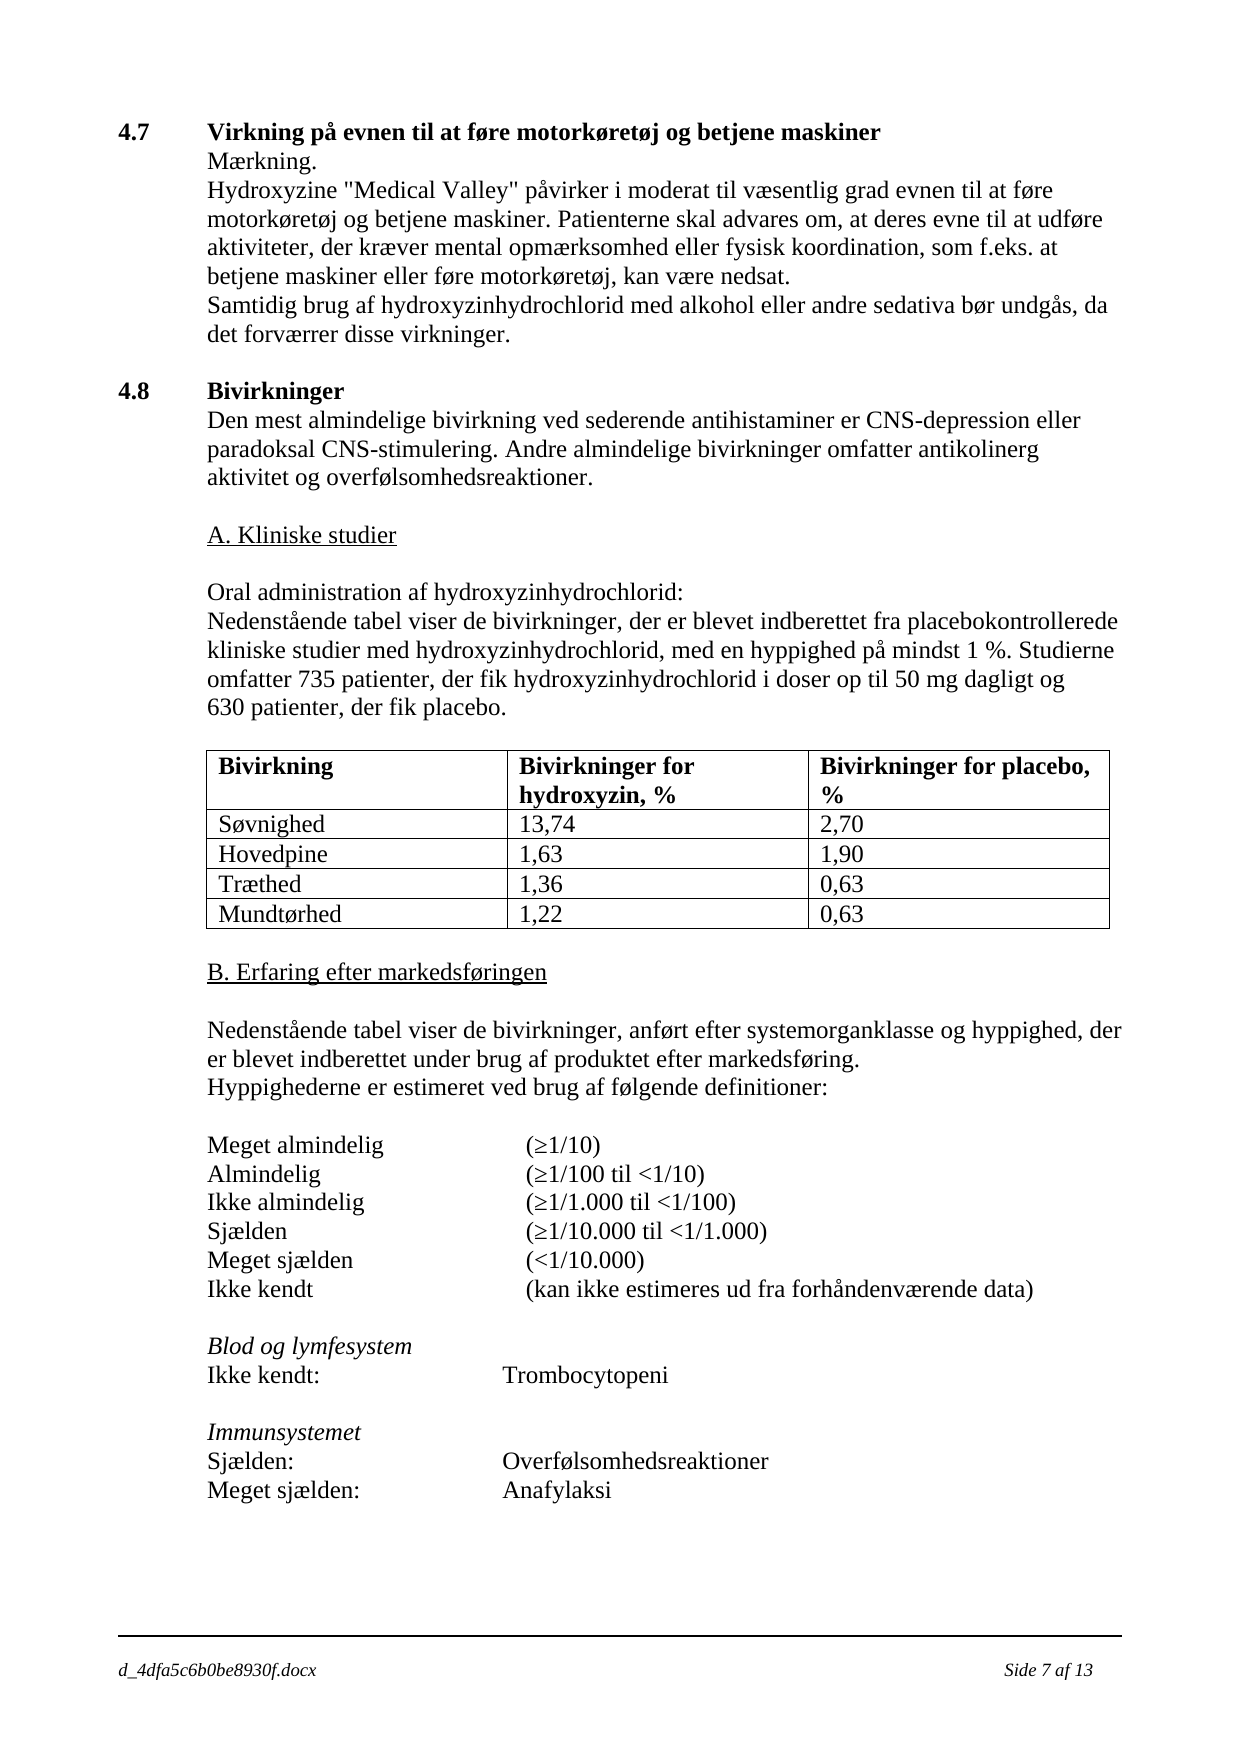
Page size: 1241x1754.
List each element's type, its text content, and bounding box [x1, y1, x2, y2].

table_header Bivirkning [207, 751, 507, 808]
table_cell 1,63 [508, 839, 808, 868]
table_cell 2,70 [809, 810, 1109, 838]
text Nedenstående tabel viser de bivirkninger, anført efter systemorganklasse og hyppighed, der er blevet indberettet under brug af produktet efter markedsføring. [207, 1015, 1122, 1072]
table_header Bivirkninger for placebo, % [809, 751, 1109, 808]
table_cell 1,90 [809, 839, 1109, 868]
text Meget sjælden: Anafylaksi [207, 1475, 1122, 1504]
table_cell 13,74 [508, 810, 808, 838]
table_cell Træthed [207, 869, 507, 898]
table_cell 1,22 [508, 899, 808, 928]
text Immunsystemet [207, 1417, 1122, 1446]
table_header Bivirkninger for hydroxyzin, % [508, 751, 808, 808]
table_cell Søvnighed [207, 810, 507, 838]
text Samtidig brug af hydroxyzinhydrochlorid med alkohol eller andre sedativa bør undgås, da det forværrer disse virkninger. [207, 290, 1122, 347]
text A. Kliniske studier [207, 520, 1122, 549]
table_cell 0,63 [809, 899, 1109, 928]
text Hydroxyzine "Medical Valley" påvirker i moderat til væsentlig grad evnen til at føre motorkøretøj og betjene maskiner. Patienterne skal advares om, at deres evne til at udføre aktiviteter, der kræver mental opmærksomhed eller fysisk koordination, som f.eks. at betjene maskiner eller føre motorkøretøj, kan være nedsat. [207, 175, 1122, 290]
text B. Erfaring efter markedsføringen [207, 957, 1122, 986]
text 4.7 Virkning på evnen til at føre motorkøretøj og betjene maskiner [118, 117, 1122, 146]
text Oral administration af hydroxyzinhydrochlorid: [207, 577, 1122, 606]
text Ikke kendt (kan ikke estimeres ud fra forhåndenværende data) [207, 1274, 1122, 1302]
text Den mest almindelige bivirkning ved sederende antihistaminer er CNS-depression eller paradoksal CNS-stimulering. Andre almindelige bivirkninger omfatter antikolinerg aktivitet og overfølsomhedsreaktioner. [207, 405, 1122, 491]
table_cell Hovedpine [207, 839, 507, 868]
text Meget sjælden (<1/10.000) [207, 1245, 1122, 1274]
text Sjælden: Overfølsomhedsreaktioner [207, 1446, 1122, 1475]
text Ikke kendt: Trombocytopeni [207, 1360, 1122, 1389]
text Blod og lymfesystem [207, 1331, 1122, 1360]
text Nedenstående tabel viser de bivirkninger, der er blevet indberettet fra placebokontrollerede kliniske studier med hydroxyzinhydrochlorid, med en hyppighed på mindst 1 %. Studierne omfatter 735 patienter, der fik hydroxyzinhydrochlorid i doser op til 50 mg dagligt og 630 patienter, der fik placebo. [207, 606, 1122, 721]
text Hyppighederne er estimeret ved brug af følgende definitioner: [207, 1072, 1122, 1101]
text Meget almindelig (≥1/10) [207, 1130, 1122, 1159]
table_cell 1,36 [508, 869, 808, 898]
text Almindelig (≥1/100 til <1/10) [207, 1159, 1122, 1187]
text 4.8 Bivirkninger [118, 376, 1122, 405]
table_cell Mundtørhed [207, 899, 507, 928]
text Ikke almindelig (≥1/1.000 til <1/100) [207, 1187, 1122, 1216]
text Sjælden (≥1/10.000 til <1/1.000) [207, 1216, 1122, 1245]
table_cell 0,63 [809, 869, 1109, 898]
text Mærkning. [207, 146, 1122, 175]
